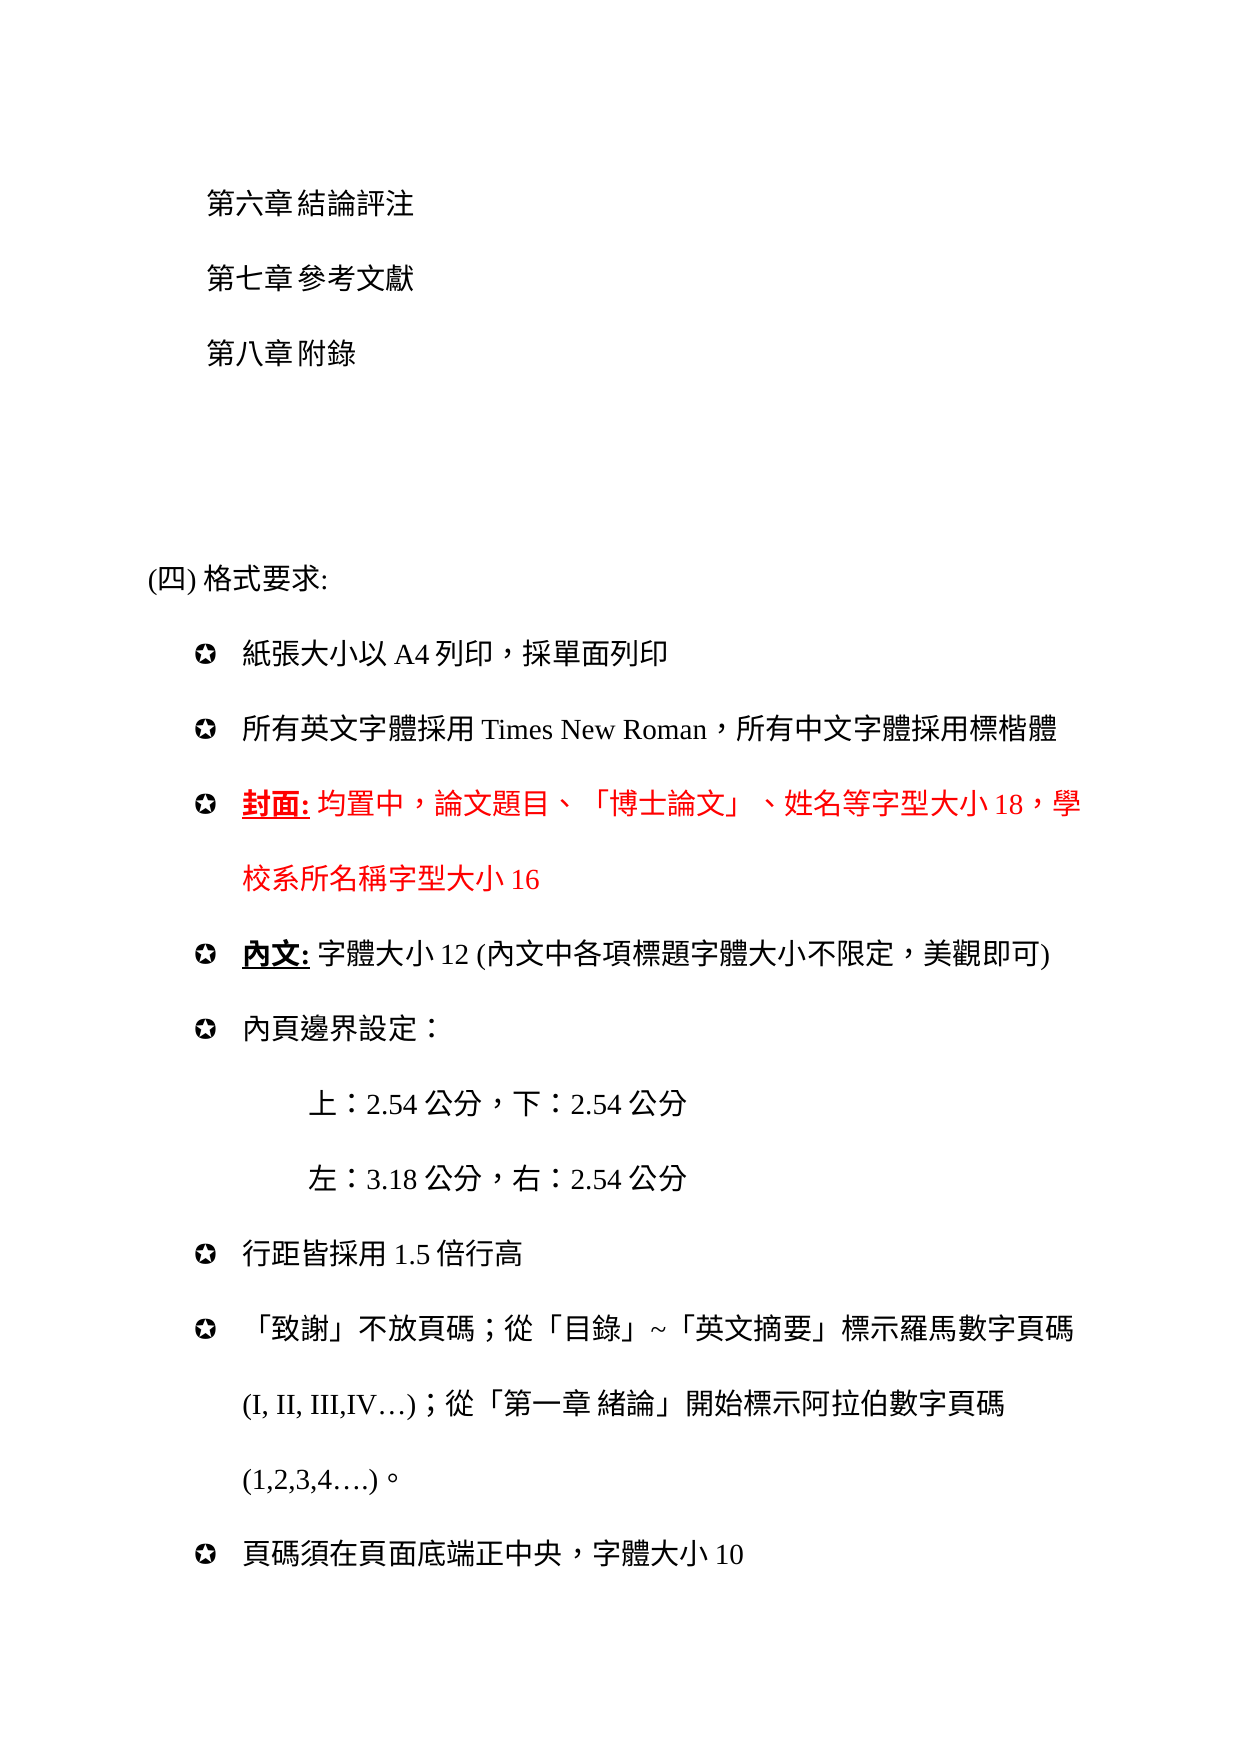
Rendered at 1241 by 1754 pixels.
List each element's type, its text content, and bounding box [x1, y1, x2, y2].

list 內頁邊界設定： [192, 989, 1092, 1064]
list 行距皆採用1.5倍行高 [192, 1214, 1092, 1289]
text 第七章 參考文獻 [148, 239, 1092, 314]
list 所有英文字體採用Times New Roman，所有中文字體採用標楷體 [192, 689, 1092, 764]
list 頁碼須在頁面底端正中央，字體大小10 [192, 1514, 1092, 1589]
list 「致謝」不放頁碼；從「目錄」~「英文摘要」標示羅馬數字頁碼(I, II, III,IV…)；從「第一章 緒論」開始標示阿拉伯數字頁碼(1,2,3,4….)。 [192, 1289, 1092, 1514]
list 內文: 字體大小12 (內文中各項標題字體大小不限定，美觀即可) [192, 914, 1092, 989]
text 第六章 結論評注 [148, 164, 1092, 239]
list 左：3.18 公分，右：2.54 公分 [242, 1139, 1167, 1214]
text (四) 格式要求: [148, 539, 1092, 614]
text 第八章 附錄 [148, 314, 1092, 389]
list 紙張大小以A4列印，採單面列印 [192, 614, 1092, 689]
list 上：2.54 公分，下：2.54 公分 [242, 1064, 1167, 1139]
list 封面: 均置中，論文題目、「博士論文」、姓名等字型大小18，學校系所名稱字型大小16 [192, 764, 1092, 914]
